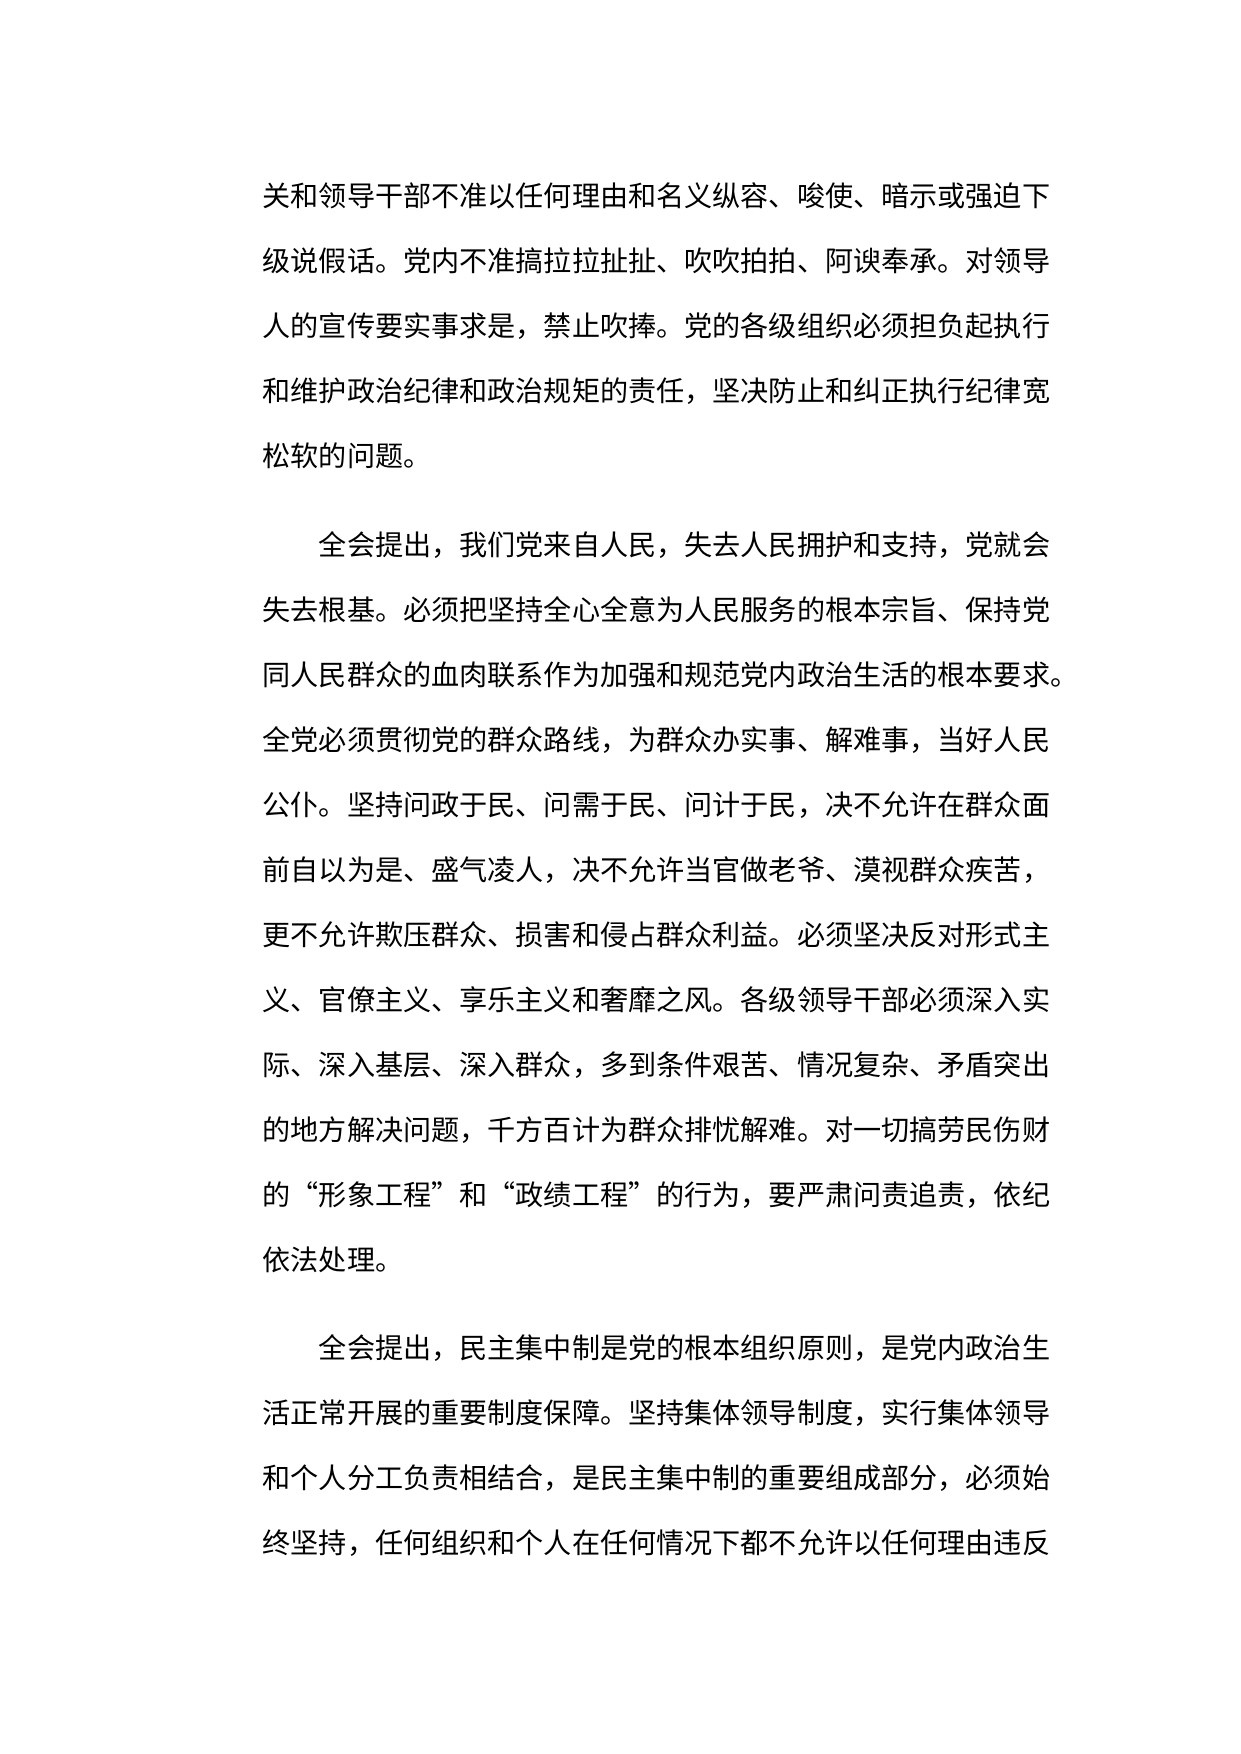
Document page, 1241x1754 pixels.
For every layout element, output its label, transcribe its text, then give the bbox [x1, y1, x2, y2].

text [262, 1314, 1053, 1574]
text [262, 162, 1053, 487]
text 全会提出，我们党来自人民，失去人民拥护和支持，党就会失去根基。必须把坚持全心全意为人民服务的根本宗旨、保持党同人民群众的血肉联系作为加强和规范党内政治生活的根本要求。全党必须贯彻党的群众路线，为群众办实事、解难事，当好人民公仆。坚持问政于民、问需于民、问计于民，决不允许在群众面前自以为是、盛气凌人，决不允许当官做老爷、漠视群众疾苦，更不允许欺压群众、损害和侵占群众利益。必须坚决反对形式主义、官僚主义、享乐主义和奢靡之风。各级领导干部必须深入实际、深入基层、深入群众，多到条件艰苦、情况复杂、矛盾突出的地方解决问题，千方百计为群众排忧解难。对一切搞劳民伤财的“形象工程”和“政绩工程”的行为，要严肃问责追责，依纪依法处理。 [262, 510, 1053, 1290]
